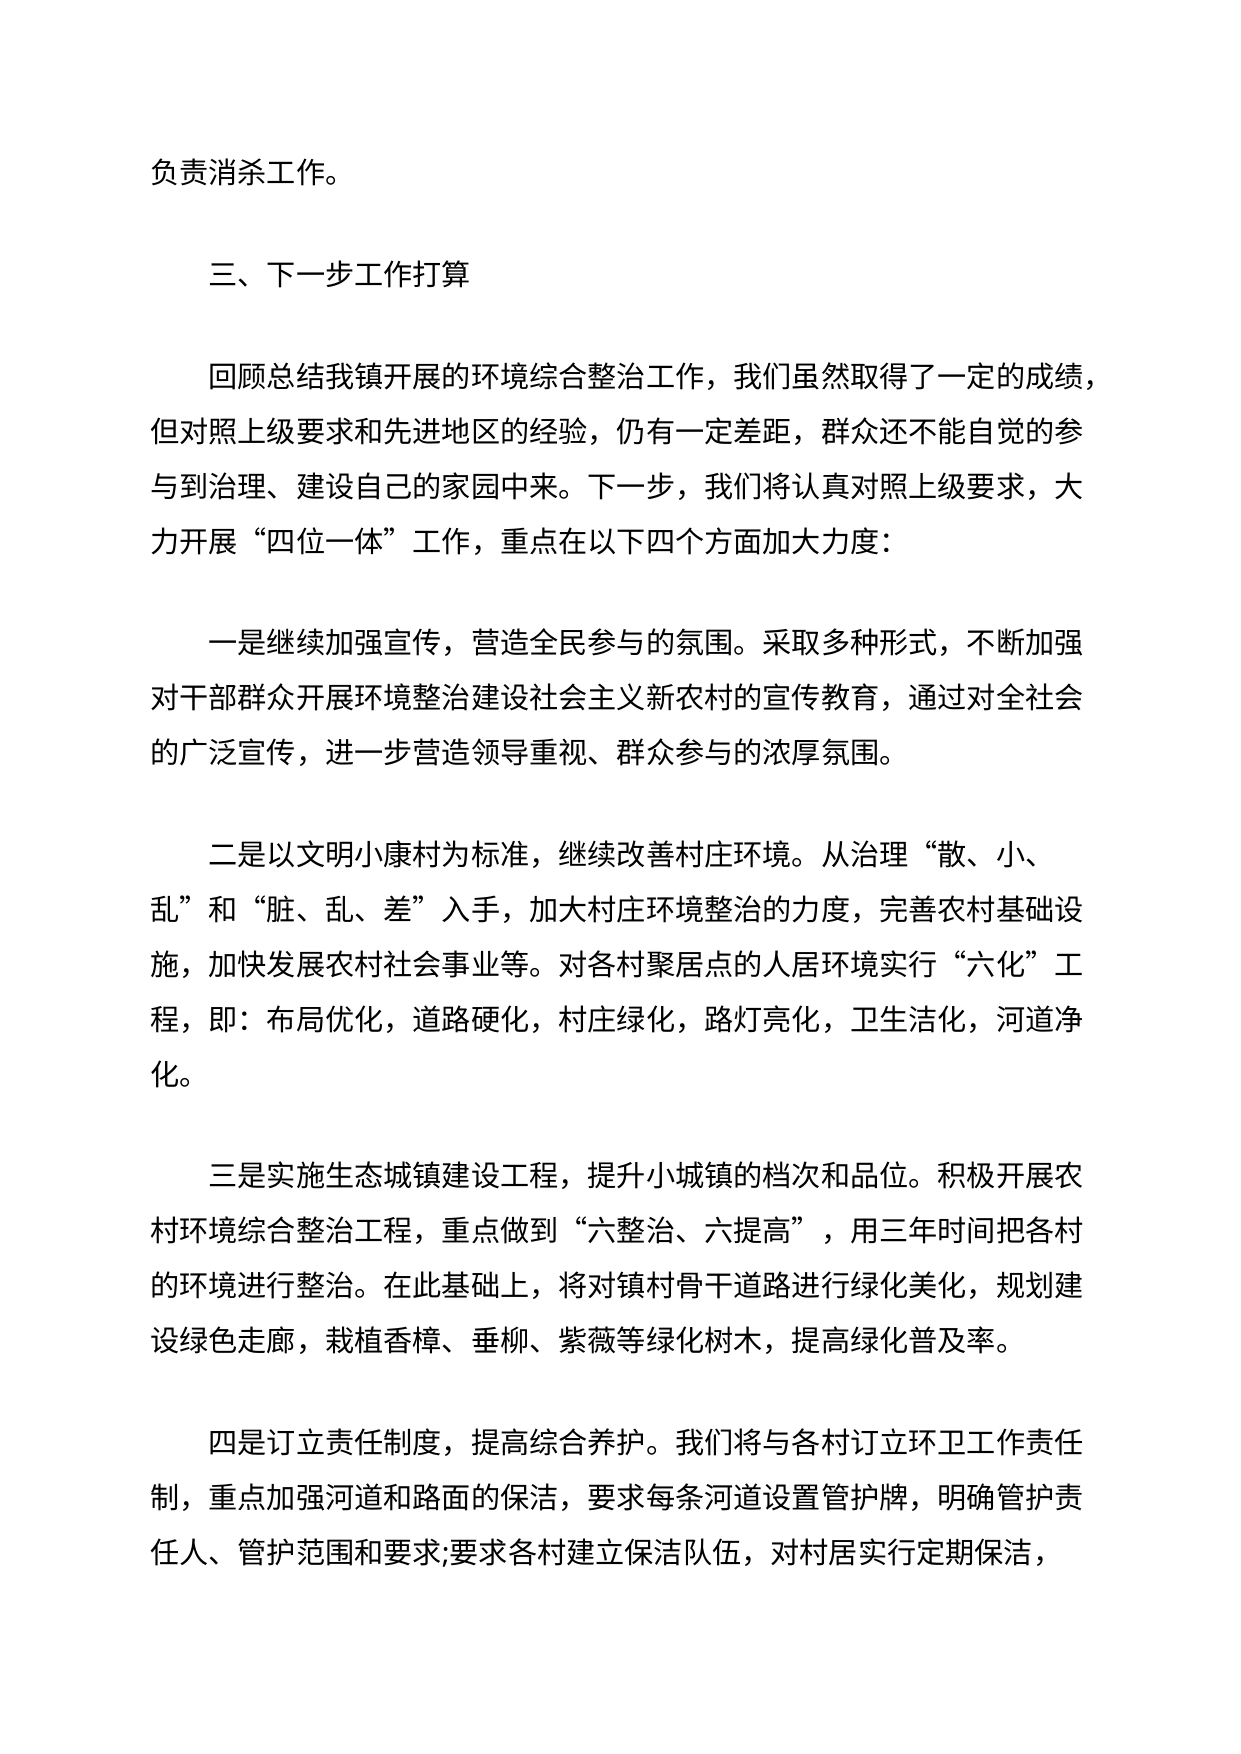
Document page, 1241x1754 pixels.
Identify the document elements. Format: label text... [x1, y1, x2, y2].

text 回顾总结我镇开展的环境综合整治工作，我们虽然取得了一定的成绩，但对照上级要求和先进地区的经验，仍有一定差距，群众还不能自觉的参与到治理、建设自己的家园中来。下一步，我们将认真对照上级要求，大力开展“四位一体”工作，重点在以下四个方面加大力度： [150, 353, 1090, 561]
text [150, 1419, 1090, 1572]
text 三是实施生态城镇建设工程，提升小城镇的档次和品位。积极开展农村环境综合整治工程，重点做到“六整治、六提高”，用三年时间把各村的环境进行整治。在此基础上，将对镇村骨干道路进行绿化美化，规划建设绿色走廊，栽植香樟、垂柳、紫薇等绿化树木，提高绿化普及率。 [150, 1153, 1090, 1360]
text 三、下一步工作打算 [150, 252, 1090, 294]
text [150, 150, 1090, 192]
text 一是继续加强宣传，营造全民参与的氛围。采取多种形式，不断加强对干部群众开展环境整治建设社会主义新农村的宣传教育，通过对全社会的广泛宣传，进一步营造领导重视、群众参与的浓厚氛围。 [150, 620, 1090, 772]
text 二是以文明小康村为标准，继续改善村庄环境。从治理“散、小、乱”和“脏、乱、差”入手，加大村庄环境整治的力度，完善农村基础设施，加快发展农村社会事业等。对各村聚居点的人居环境实行“六化”工程，即：布局优化，道路硬化，村庄绿化，路灯亮化，卫生洁化，河道净化。 [150, 832, 1090, 1093]
